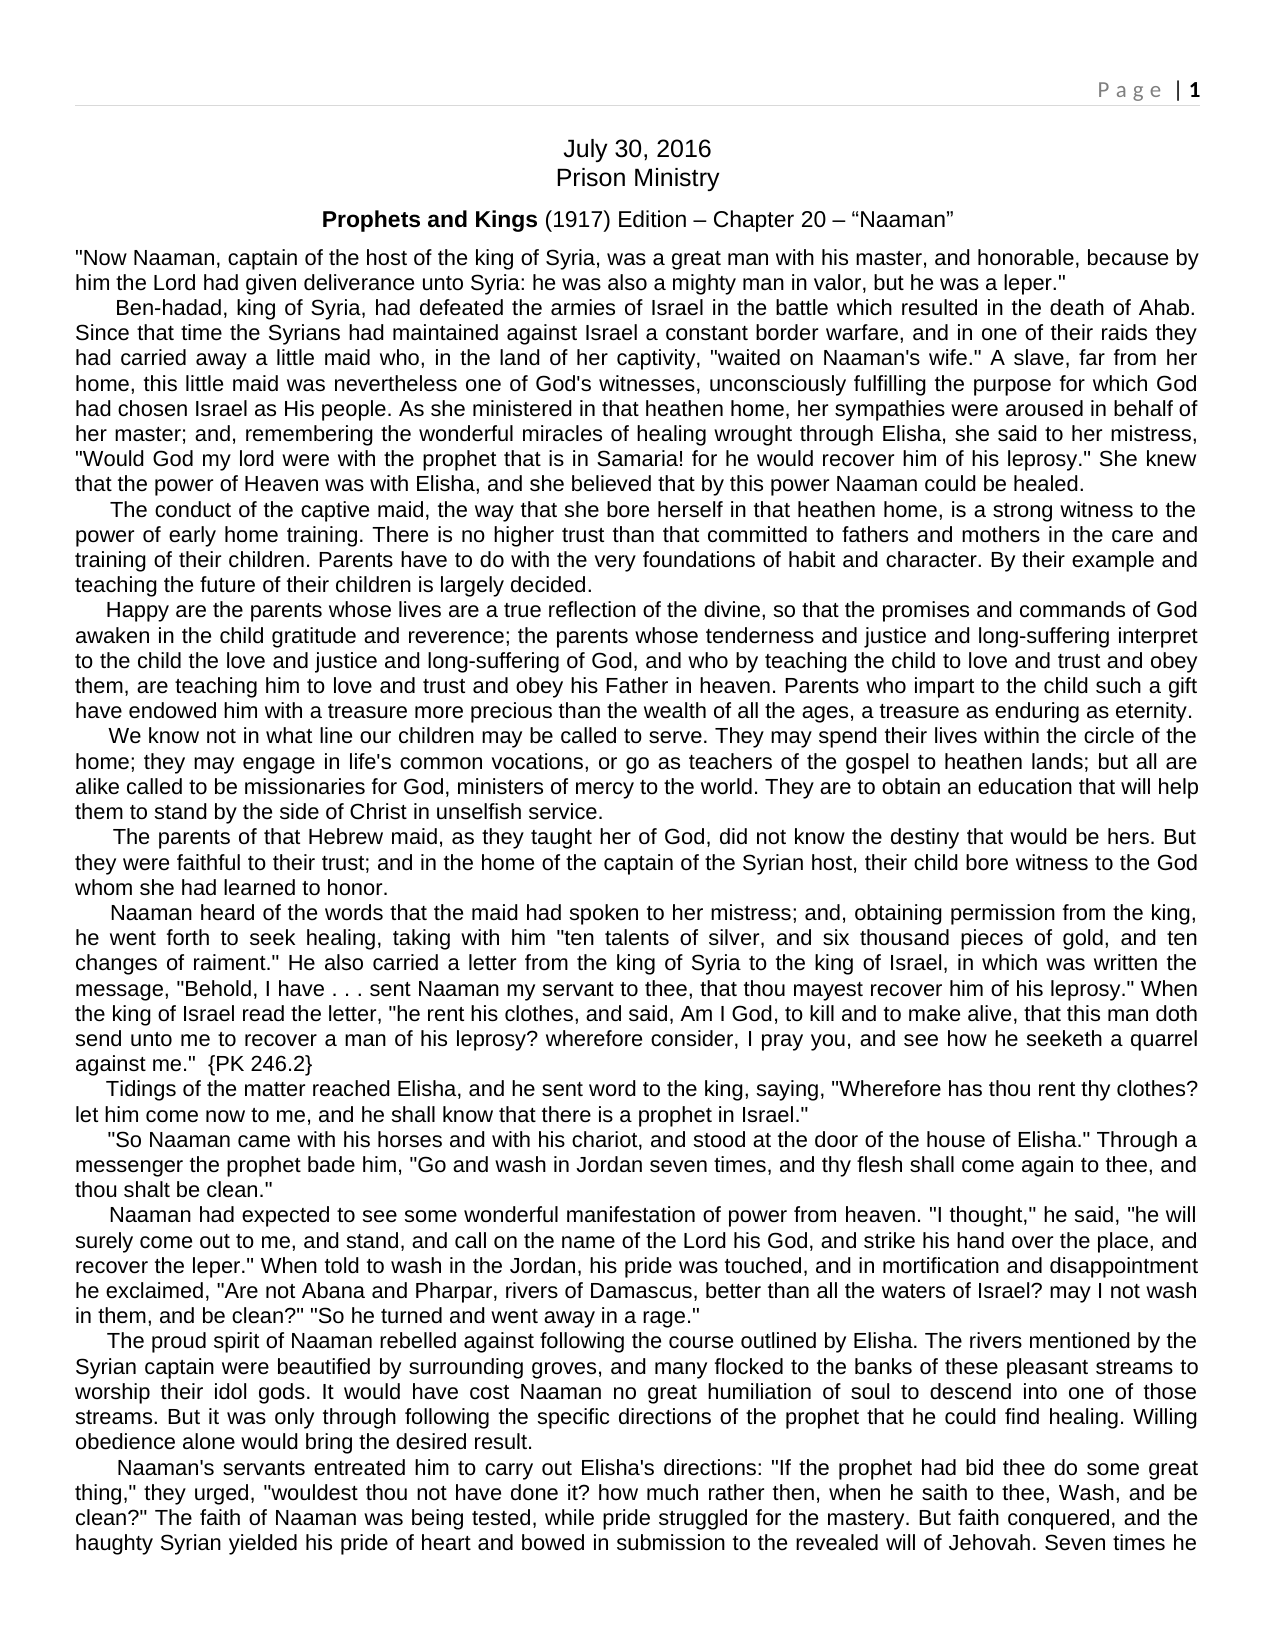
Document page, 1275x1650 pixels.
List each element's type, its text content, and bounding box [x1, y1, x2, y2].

text The proud spirit of Naaman rebelled against following the course outlined by Elisha. The rivers mentioned by the Syrian captain were beautified by surrounding groves, and many flocked to the banks of these pleasant streams to worship their idol gods. It would have cost Naaman no great humiliation of soul to descend into one of those streams. But it was only through following the specific directions of the prophet that he could find healing. Willing obedience alone would bring the desired result. [75, 1328, 1200, 1454]
text "So Naaman came with his horses and with his chariot, and stood at the door of the house of Elisha." Through a messenger the prophet bade him, "Go and wash in Jordan seven times, and thy flesh shall come again to thee, and thou shalt be clean." [75, 1127, 1200, 1202]
text Naaman heard of the words that the maid had spoken to her mistress; and, obtaining permission from the king, he went forth to seek healing, taking with him "ten talents of silver, and six thousand pieces of gold, and ten changes of raiment." He also carried a letter from the king of Syria to the king of Israel, in which was written the message, "Behold, I have . . . sent Naaman my servant to thee, that thou mayest recover him of his leprosy." When the king of Israel read the letter, "he rent his clothes, and said, Am I God, to kill and to make alive, that this man doth send unto me to recover a man of his leprosy? wherefore consider, I pray you, and see how he seeketh a quarrel against me." {PK 246.2} [75, 900, 1200, 1076]
text Prison Ministry [75, 163, 1200, 192]
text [75, 1454, 1200, 1555]
text Prophets and Kings (1917) Edition – Chapter 20 – “Naaman” [75, 206, 1200, 232]
text Tidings of the matter reached Elisha, and he sent word to the king, saying, "Wherefore has thou rent thy clothes? let him come now to me, and he shall know that there is a prophet in Israel." [75, 1076, 1200, 1127]
text The conduct of the captive maid, the way that she bore herself in that heathen home, is a strong witness to the power of early home training. There is no higher trust than that committed to fathers and mothers in the care and training of their children. Parents have to do with the very foundations of habit and character. By their example and teaching the future of their children is largely decided. [75, 496, 1200, 597]
text The parents of that Hebrew maid, as they taught her of God, did not know the destiny that would be hers. But they were faithful to their trust; and in the home of the captain of the Syrian host, their child bore witness to the God whom she had learned to honor. [75, 824, 1200, 900]
text Happy are the parents whose lives are a true reflection of the divine, so that the promises and commands of God awaken in the child gratitude and reverence; the parents whose tenderness and justice and long-suffering interpret to the child the love and justice and long-suffering of God, and who by teaching the child to love and trust and obey them, are teaching him to love and trust and obey his Father in heaven. Parents who impart to the child such a gift have endowed him with a treasure more precious than the wealth of all the ages, a treasure as enduring as eternity. [75, 597, 1200, 723]
text July 30, 2016 [75, 134, 1200, 163]
text We know not in what line our children may be called to serve. They may spend their lives within the circle of the home; they may engage in life's common vocations, or go as teachers of the gospel to heathen lands; but all are alike called to be missionaries for God, ministers of mercy to the world. They are to obtain an education that will help them to stand by the side of Christ in unselfish service. [75, 723, 1200, 824]
text Naaman had expected to see some wonderful manifestation of power from heaven. "I thought," he said, "he will surely come out to me, and stand, and call on the name of the Lord his God, and strike his hand over the place, and recover the leper." When told to wash in the Jordan, his pride was touched, and in mortification and disappointment he exclaimed, "Are not Abana and Pharpar, rivers of Damascus, better than all the waters of Israel? may I not wash in them, and be clean?" "So he turned and went away in a rage." [75, 1202, 1200, 1328]
text Ben-hadad, king of Syria, had defeated the armies of Israel in the battle which resulted in the death of Ahab. Since that time the Syrians had maintained against Israel a constant border warfare, and in one of their raids they had carried away a little maid who, in the land of her captivity, "waited on Naaman's wife." A slave, far from her home, this little maid was nevertheless one of God's witnesses, unconsciously fulfilling the purpose for which God had chosen Israel as His people. As she ministered in that heathen home, her sympathies were aroused in behalf of her master; and, remembering the wonderful miracles of healing wrought through Elisha, she said to her mistress, "Would God my lord were with the prophet that is in Samaria! for he would recover him of his leprosy." She knew that the power of Heaven was with Elisha, and she believed that by this power Naaman could be healed. [75, 295, 1200, 496]
text "Now Naaman, captain of the host of the king of Syria, was a great man with his master, and honorable, because by him the Lord had given deliverance unto Syria: he was also a mighty man in valor, but he was a leper." [75, 244, 1200, 295]
